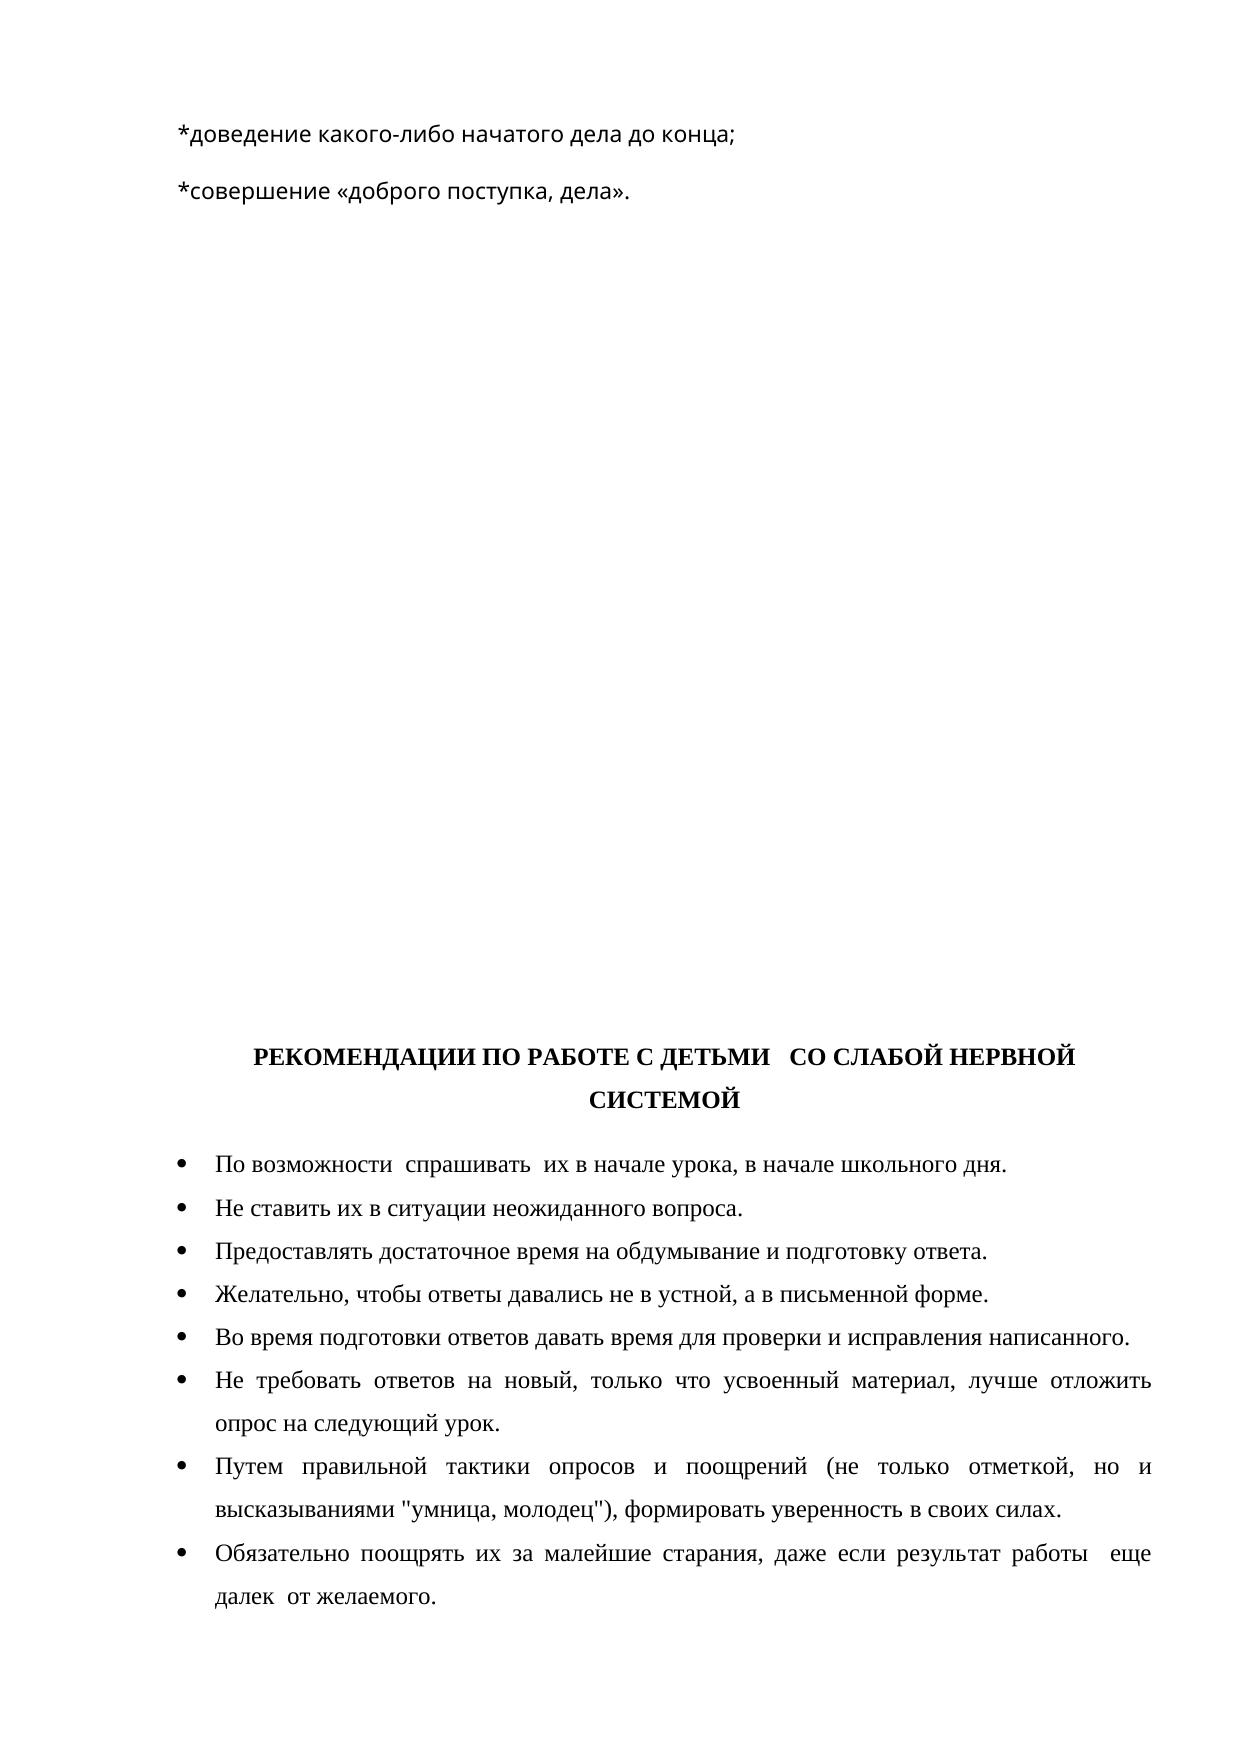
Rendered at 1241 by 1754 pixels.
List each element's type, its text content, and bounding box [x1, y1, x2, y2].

list Желательно, чтобы ответы давались не в устной, а в письменной форме. [177, 1279, 1152, 1308]
list Обязательно поощрять их за малейшие старания, даже если результат работы еще далек от желаемого. [177, 1538, 1152, 1609]
list Во время подготовки ответов давать время для проверки и исправления написанного. [177, 1322, 1152, 1351]
list Не ставить их в ситуации неожиданного вопроса. [177, 1193, 1152, 1221]
text *доведение какого-либо начатого дела до конца; [177, 118, 1152, 149]
list Предоставлять достаточное время на обдумывание и подготовку ответа. [177, 1236, 1152, 1264]
text *совершение «доброго поступка, дела». [177, 175, 1152, 206]
list Не требовать ответов на новый, только что усвоенный материал, лучше отложить опрос на следующий урок. [177, 1365, 1152, 1437]
list По возможности спрашивать их в начале урока, в начале школьного дня. [177, 1149, 1152, 1178]
list Путем правильной тактики опросов и поощрений (не только отметкой, но и высказываниями "умница, молодец"), формировать уверенность в своих силах. [177, 1451, 1152, 1523]
text РЕКОМЕНДАЦИИ ПО РАБОТЕ С ДЕТЬМИ СО СЛАБОЙ НЕРВНОЙ СИСТЕМОЙ [177, 1042, 1152, 1114]
